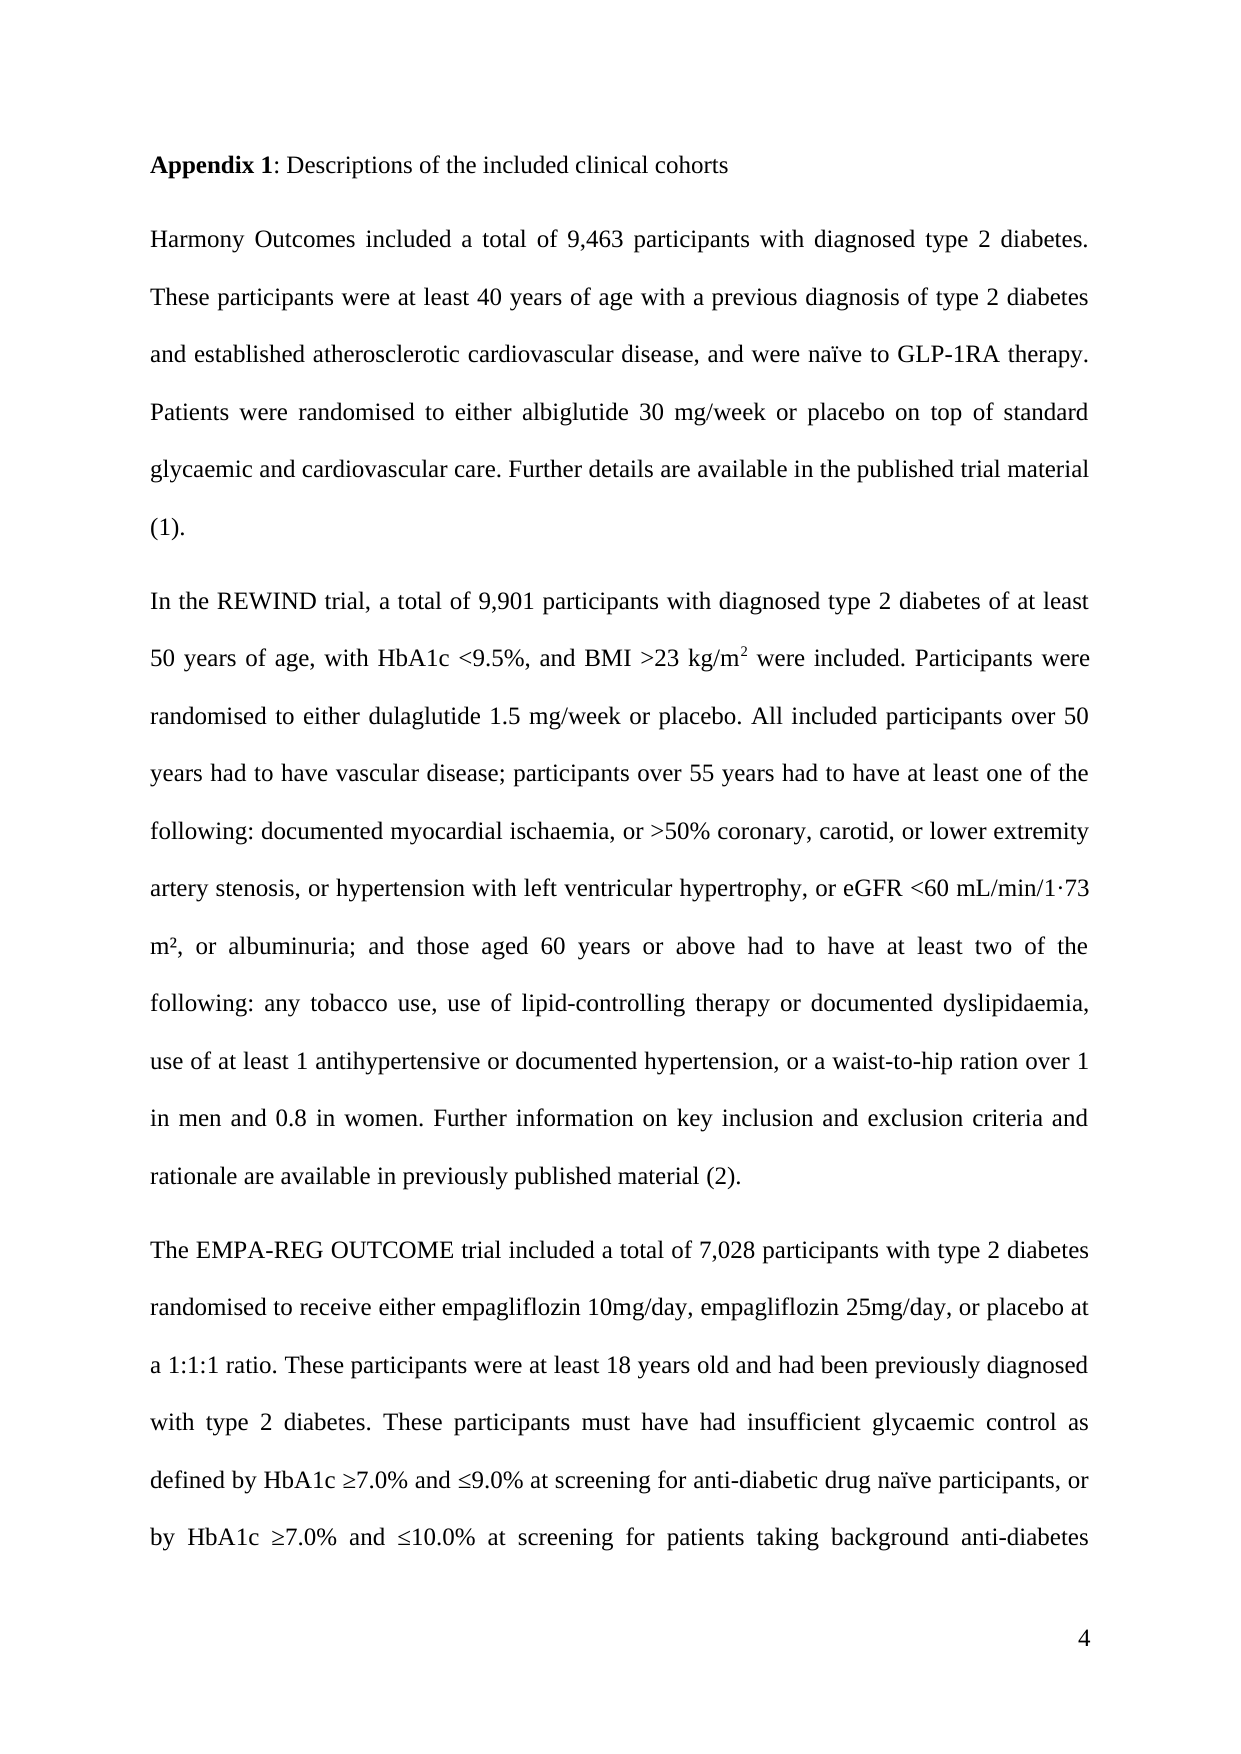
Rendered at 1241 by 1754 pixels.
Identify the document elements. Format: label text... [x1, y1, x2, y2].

text In the REWIND trial, a total of 9,901 participants with diagnosed type 2 diabetes of at least 50 years of age, with HbA1c <9.5%, and BMI >23 kg/m2 were included. Participants were randomised to either dulaglutide 1.5 mg/week or placebo. All included participants over 50 years had to have vascular disease; participants over 55 years had to have at least one of the following: documented myocardial ischaemia, or >50% coronary, carotid, or lower extremity artery stenosis, or hypertension with left ventricular hypertrophy, or eGFR <60 mL/min/1·73 m², or albuminuria; and those aged 60 years or above had to have at least two of the following: any tobacco use, use of lipid-controlling therapy or documented dyslipidaemia, use of at least 1 antihypertensive or documented hypertension, or a waist-to-hip ration over 1 in men and 0.8 in women. Further information on key inclusion and exclusion criteria and rationale are available in previously published material (2). [150, 586, 1090, 1189]
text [150, 1235, 1090, 1551]
text Appendix 1: Descriptions of the included clinical cohorts [150, 150, 1090, 179]
text Harmony Outcomes included a total of 9,463 participants with diagnosed type 2 diabetes. These participants were at least 40 years of age with a previous diagnosis of type 2 diabetes and established atherosclerotic cardiovascular disease, and were naïve to GLP-1RA therapy. Patients were randomised to either albiglutide 30 mg/week or placebo on top of standard glycaemic and cardiovascular care. Further details are available in the published trial material (1). [150, 224, 1090, 540]
